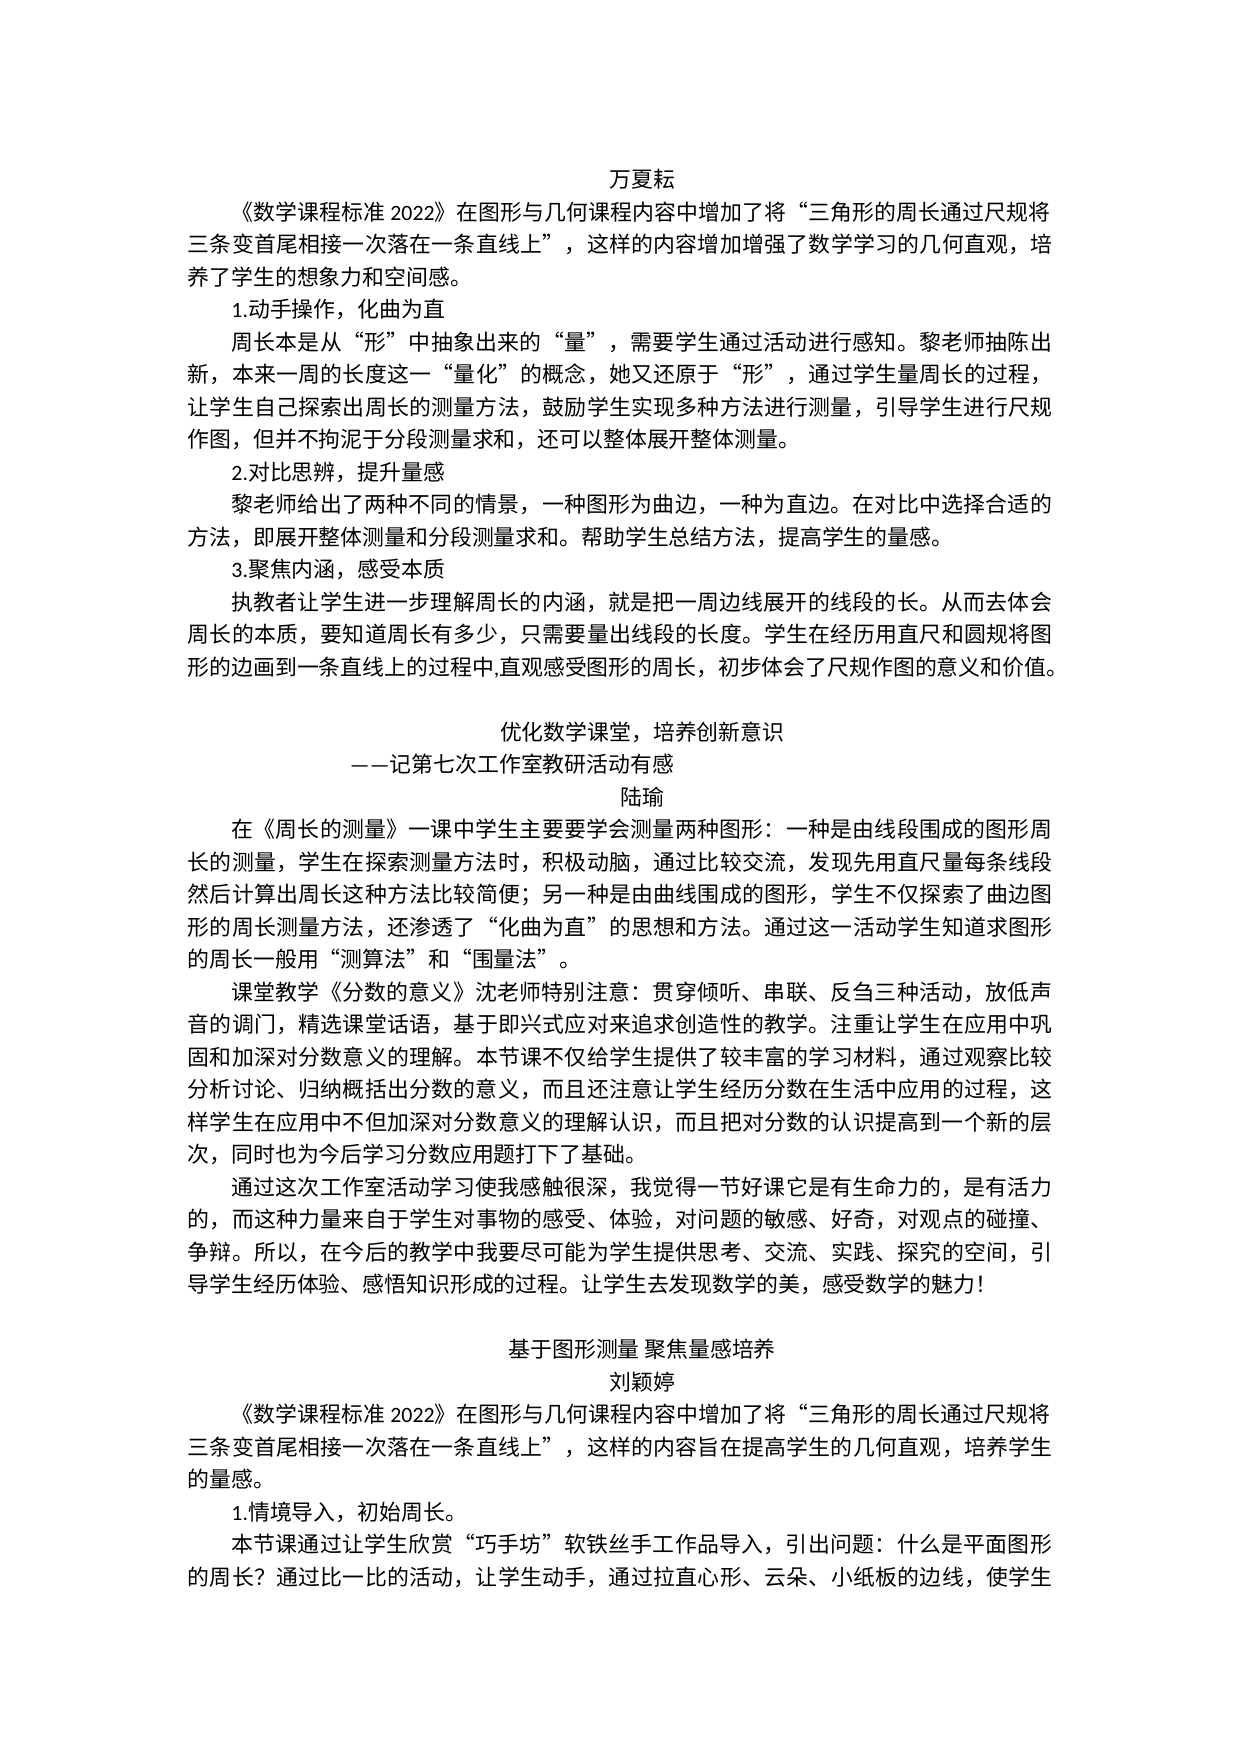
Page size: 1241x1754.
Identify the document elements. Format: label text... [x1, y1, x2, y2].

text 基于图形测量 聚焦量感培养 [187, 1332, 1053, 1364]
text 万夏耘 [187, 162, 1053, 194]
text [187, 1527, 1053, 1592]
text 《数学课程标准2022》在图形与几何课程内容中增加了将“三角形的周长通过尺规将三条变首尾相接一次落在一条直线上”，这样的内容增加增强了数学学习的几何直观，培养了学生的想象力和空间感。 [187, 194, 1053, 292]
text 3.聚焦内涵，感受本质 [187, 552, 1053, 584]
text 在《周长的测量》一课中学生主要要学会测量两种图形：一种是由线段围成的图形周长的测量，学生在探索测量方法时，积极动脑，通过比较交流，发现先用直尺量每条线段，然后计算出周长这种方法比较简便；另一种是由曲线围成的图形，学生不仅探索了曲边图形的周长测量方法，还渗透了“化曲为直”的思想和方法。通过这一活动学生知道求图形的周长一般用“测算法”和“围量法”。 [187, 812, 1053, 974]
text ——记第七次工作室教研活动有感 [187, 747, 1053, 779]
text 1.动手操作，化曲为直 [187, 292, 1053, 324]
text 执教者让学生进一步理解周长的内涵，就是把一周边线展开的线段的长。从而去体会周长的本质，要知道周长有多少，只需要量出线段的长度。学生在经历用直尺和圆规将图形的边画到一条直线上的过程中,直观感受图形的周长，初步体会了尺规作图的意义和价值。 [187, 584, 1053, 682]
text 《数学课程标准2022》在图形与几何课程内容中增加了将“三角形的周长通过尺规将三条变首尾相接一次落在一条直线上”，这样的内容旨在提高学生的几何直观，培养学生的量感。 [187, 1397, 1053, 1494]
text 通过这次工作室活动学习使我感触很深，我觉得一节好课它是有生命力的，是有活力的，而这种力量来自于学生对事物的感受、体验，对问题的敏感、好奇，对观点的碰撞、争辩。所以，在今后的教学中我要尽可能为学生提供思考、交流、实践、探究的空间，引导学生经历体验、感悟知识形成的过程。让学生去发现数学的美，感受数学的魅力！ [187, 1169, 1053, 1299]
text 黎老师给出了两种不同的情景，一种图形为曲边，一种为直边。在对比中选择合适的方法，即展开整体测量和分段测量求和。帮助学生总结方法，提高学生的量感。 [187, 487, 1053, 552]
text 1.情境导入，初始周长。 [187, 1494, 1053, 1527]
text 陆瑜 [187, 779, 1053, 812]
text 课堂教学《分数的意义》沈老师特别注意：贯穿倾听、串联、反刍三种活动，放低声音的调门，精选课堂话语，基于即兴式应对来追求创造性的教学。注重让学生在应用中巩固和加深对分数意义的理解。本节课不仅给学生提供了较丰富的学习材料，通过观察比较、分析讨论、归纳概括出分数的意义，而且还注意让学生经历分数在生活中应用的过程，这样学生在应用中不但加深对分数意义的理解认识，而且把对分数的认识提高到一个新的层次，同时也为今后学习分数应用题打下了基础。 [187, 974, 1053, 1169]
text 2.对比思辨，提升量感 [187, 454, 1053, 487]
text 周长本是从“形”中抽象出来的“量”，需要学生通过活动进行感知。黎老师抽陈出新，本来一周的长度这一“量化”的概念，她又还原于“形”，通过学生量周长的过程，让学生自己探索出周长的测量方法，鼓励学生实现多种方法进行测量，引导学生进行尺规作图，但并不拘泥于分段测量求和，还可以整体展开整体测量。 [187, 324, 1053, 454]
text 优化数学课堂，培养创新意识 [187, 714, 1053, 747]
text 刘颖婷 [187, 1364, 1053, 1397]
